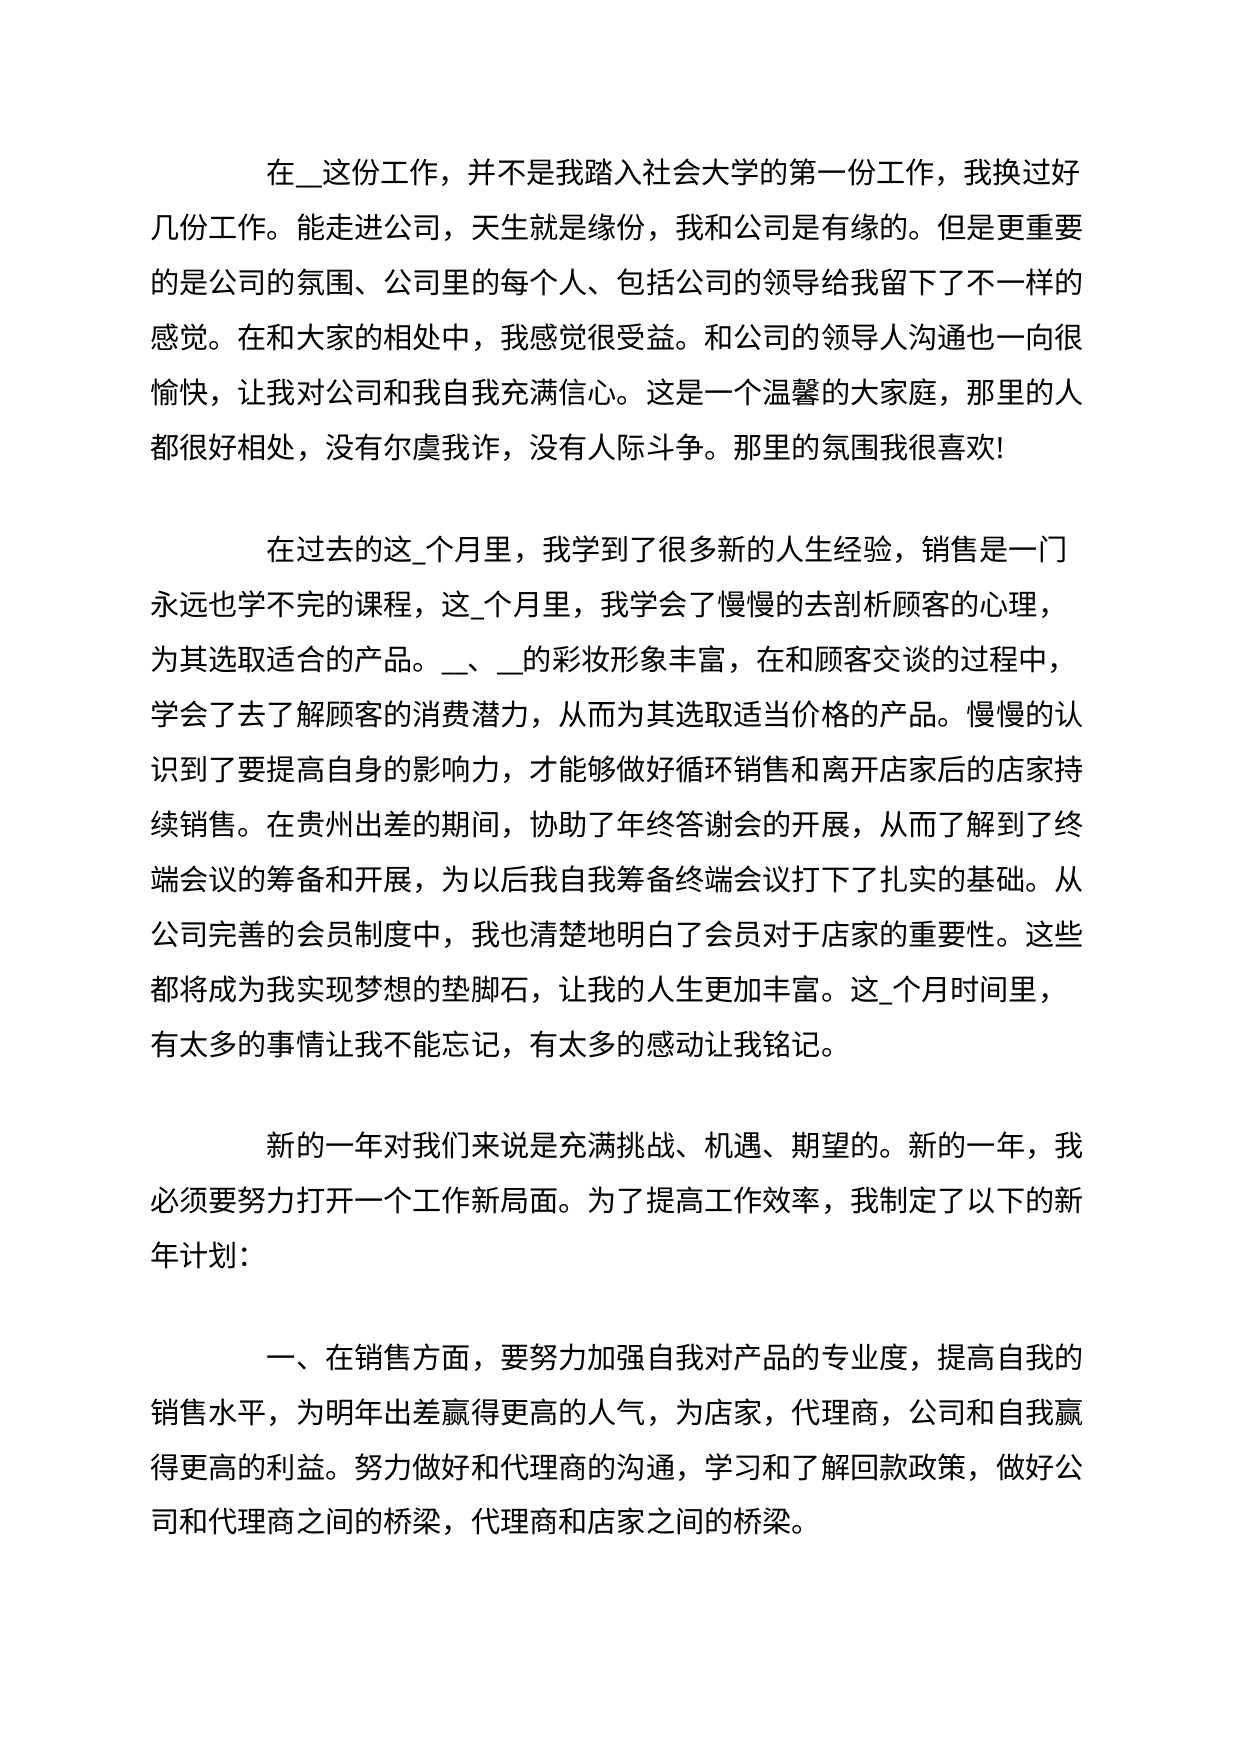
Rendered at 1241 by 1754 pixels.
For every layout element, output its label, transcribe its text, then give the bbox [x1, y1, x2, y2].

text 一、在销售方面，要努力加强自我对产品的专业度，提高自我的销售水平，为明年出差赢得更高的人气，为店家，代理商，公司和自我赢得更高的利益。努力做好和代理商的沟通，学习和了解回款政策，做好公司和代理商之间的桥梁，代理商和店家之间的桥梁。 [150, 1334, 1090, 1541]
text 在过去的这_个月里，我学到了很多新的人生经验，销售是一门永远也学不完的课程，这_个月里，我学会了慢慢的去剖析顾客的心理，为其选取适合的产品。__、__的彩妆形象丰富，在和顾客交谈的过程中，学会了去了解顾客的消费潜力，从而为其选取适当价格的产品。慢慢的认识到了要提高自身的影响力，才能够做好循环销售和离开店家后的店家持续销售。在贵州出差的期间，协助了年终答谢会的开展，从而了解到了终端会议的筹备和开展，为以后我自我筹备终端会议打下了扎实的基础。从公司完善的会员制度中，我也清楚地明白了会员对于店家的重要性。这些都将成为我实现梦想的垫脚石，让我的人生更加丰富。这_个月时间里，有太多的事情让我不能忘记，有太多的感动让我铭记。 [150, 527, 1090, 1063]
text 新的一年对我们来说是充满挑战、机遇、期望的。新的一年，我必须要努力打开一个工作新局面。为了提高工作效率，我制定了以下的新年计划： [150, 1123, 1090, 1275]
text 在__这份工作，并不是我踏入社会大学的第一份工作，我换过好几份工作。能走进公司，天生就是缘份，我和公司是有缘的。但是更重要的是公司的氛围、公司里的每个人、包括公司的领导给我留下了不一样的感觉。在和大家的相处中，我感觉很受益。和公司的领导人沟通也一向很愉快，让我对公司和我自我充满信心。这是一个温馨的大家庭，那里的人都很好相处，没有尔虞我诈，没有人际斗争。那里的氛围我很喜欢! [150, 150, 1090, 467]
